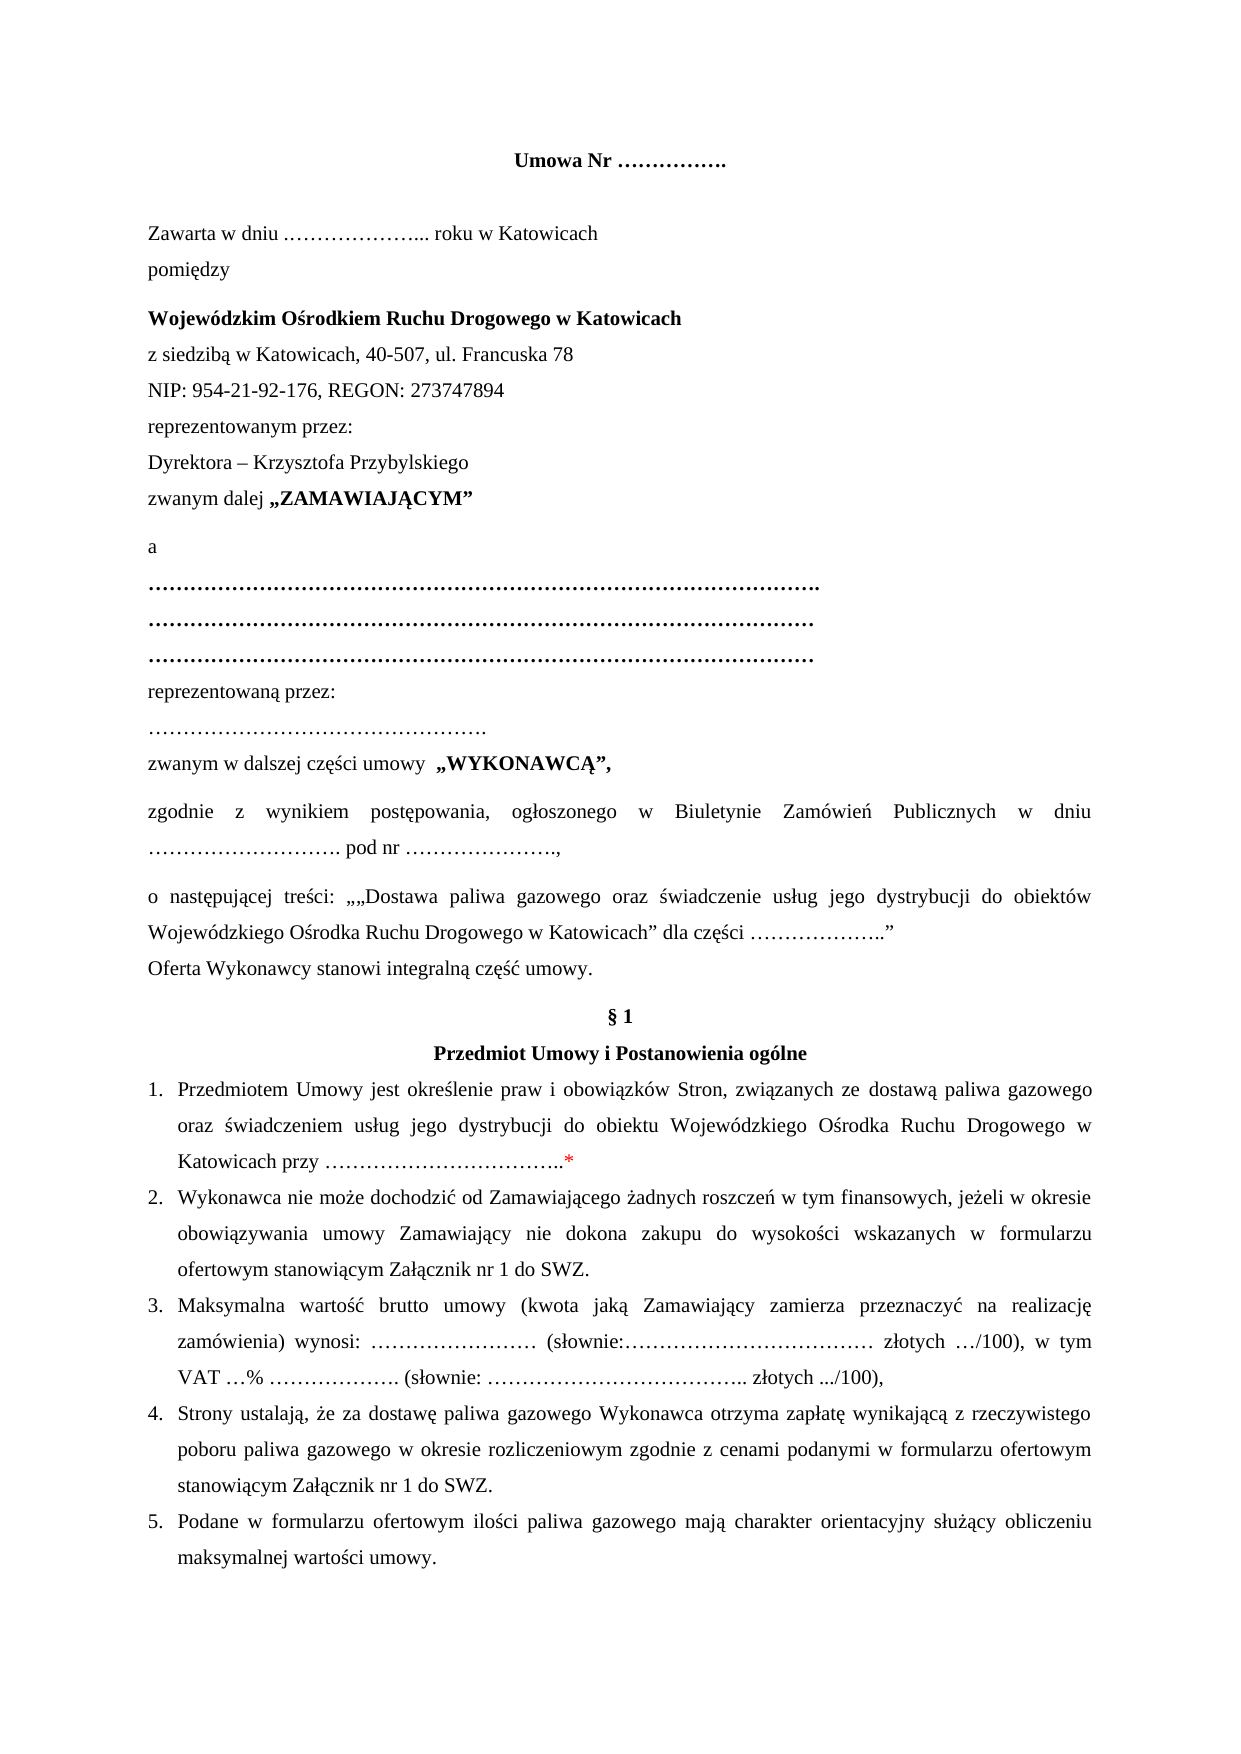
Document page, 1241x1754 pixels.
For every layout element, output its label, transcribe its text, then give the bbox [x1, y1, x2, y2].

text pomiędzy [148, 257, 1093, 281]
text zwanym w dalszej części umowy „WYKONAWCĄ”, [148, 751, 1093, 775]
list Strony ustalają, że za dostawę paliwa gazowego Wykonawca otrzyma zapłatę wynikającą z rzeczywistego poboru paliwa gazowego w okresie rozliczeniowym zgodnie z cenami podanymi w formularzu ofertowym stanowiącym Załącznik nr 1 do SWZ. [148, 1401, 1093, 1497]
text § 1 [148, 1004, 1093, 1028]
list Podane w formularzu ofertowym ilości paliwa gazowego mają charakter orientacyjny służący obliczeniu maksymalnej wartości umowy. [148, 1509, 1093, 1569]
text Umowa Nr ……………. [148, 148, 1093, 172]
text reprezentowaną przez: [148, 679, 1093, 703]
text z siedzibą w Katowicach, 40-507, ul. Francuska 78 [148, 342, 1093, 366]
text …………………………………………………………………………………… [148, 643, 1093, 667]
text Wojewódzkim Ośrodkiem Ruchu Drogowego w Katowicach [148, 306, 1093, 330]
text zwanym dalej „ZAMAWIAJĄCYM” [148, 486, 1093, 510]
text Zawarta w dniu .………………... roku w Katowicach [148, 221, 1093, 245]
text Oferta Wykonawcy stanowi integralną część umowy. [148, 956, 1093, 980]
list Wykonawca nie może dochodzić od Zamawiającego żadnych roszczeń w tym finansowych, jeżeli w okresie obowiązywania umowy Zamawiający nie dokona zakupu do wysokości wskazanych w formularzu ofertowym stanowiącym Załącznik nr 1 do SWZ. [148, 1185, 1093, 1281]
text reprezentowanym przez: [148, 414, 1093, 438]
text a [148, 534, 1093, 558]
text zgodnie z wynikiem postępowania, ogłoszonego w Biuletynie Zamówień Publicznych w dniu ………………………. pod nr …………………., [148, 799, 1093, 859]
text …………………………………………. [148, 715, 1093, 739]
text NIP: 954-21-92-176, REGON: 273747894 [148, 378, 1093, 402]
text Dyrektora – Krzysztofa Przybylskiego [148, 450, 1093, 474]
list Maksymalna wartość brutto umowy (kwota jaką Zamawiający zamierza przeznaczyć na realizację zamówienia) wynosi: …………………… (słownie:……………………………… złotych …/100), w tym VAT …% ………………. (słownie: ……………………………….. złotych .../100), [148, 1293, 1093, 1389]
text ……………………………………………………………………………………. [148, 571, 1093, 594]
list Przedmiotem Umowy jest określenie praw i obowiązków Stron, związanych ze dostawą paliwa gazowego oraz świadczeniem usług jego dystrybucji do obiektu Wojewódzkiego Ośrodka Ruchu Drogowego w Katowicach przy ……………………………..* [148, 1077, 1093, 1173]
text …………………………………………………………………………………… [148, 607, 1093, 631]
text Przedmiot Umowy i Postanowienia ogólne [148, 1041, 1093, 1064]
text o następującej treści: „„Dostawa paliwa gazowego oraz świadczenie usług jego dystrybucji do obiektów Wojewódzkiego Ośrodka Ruchu Drogowego w Katowicach” dla części ………………..” [148, 884, 1093, 944]
